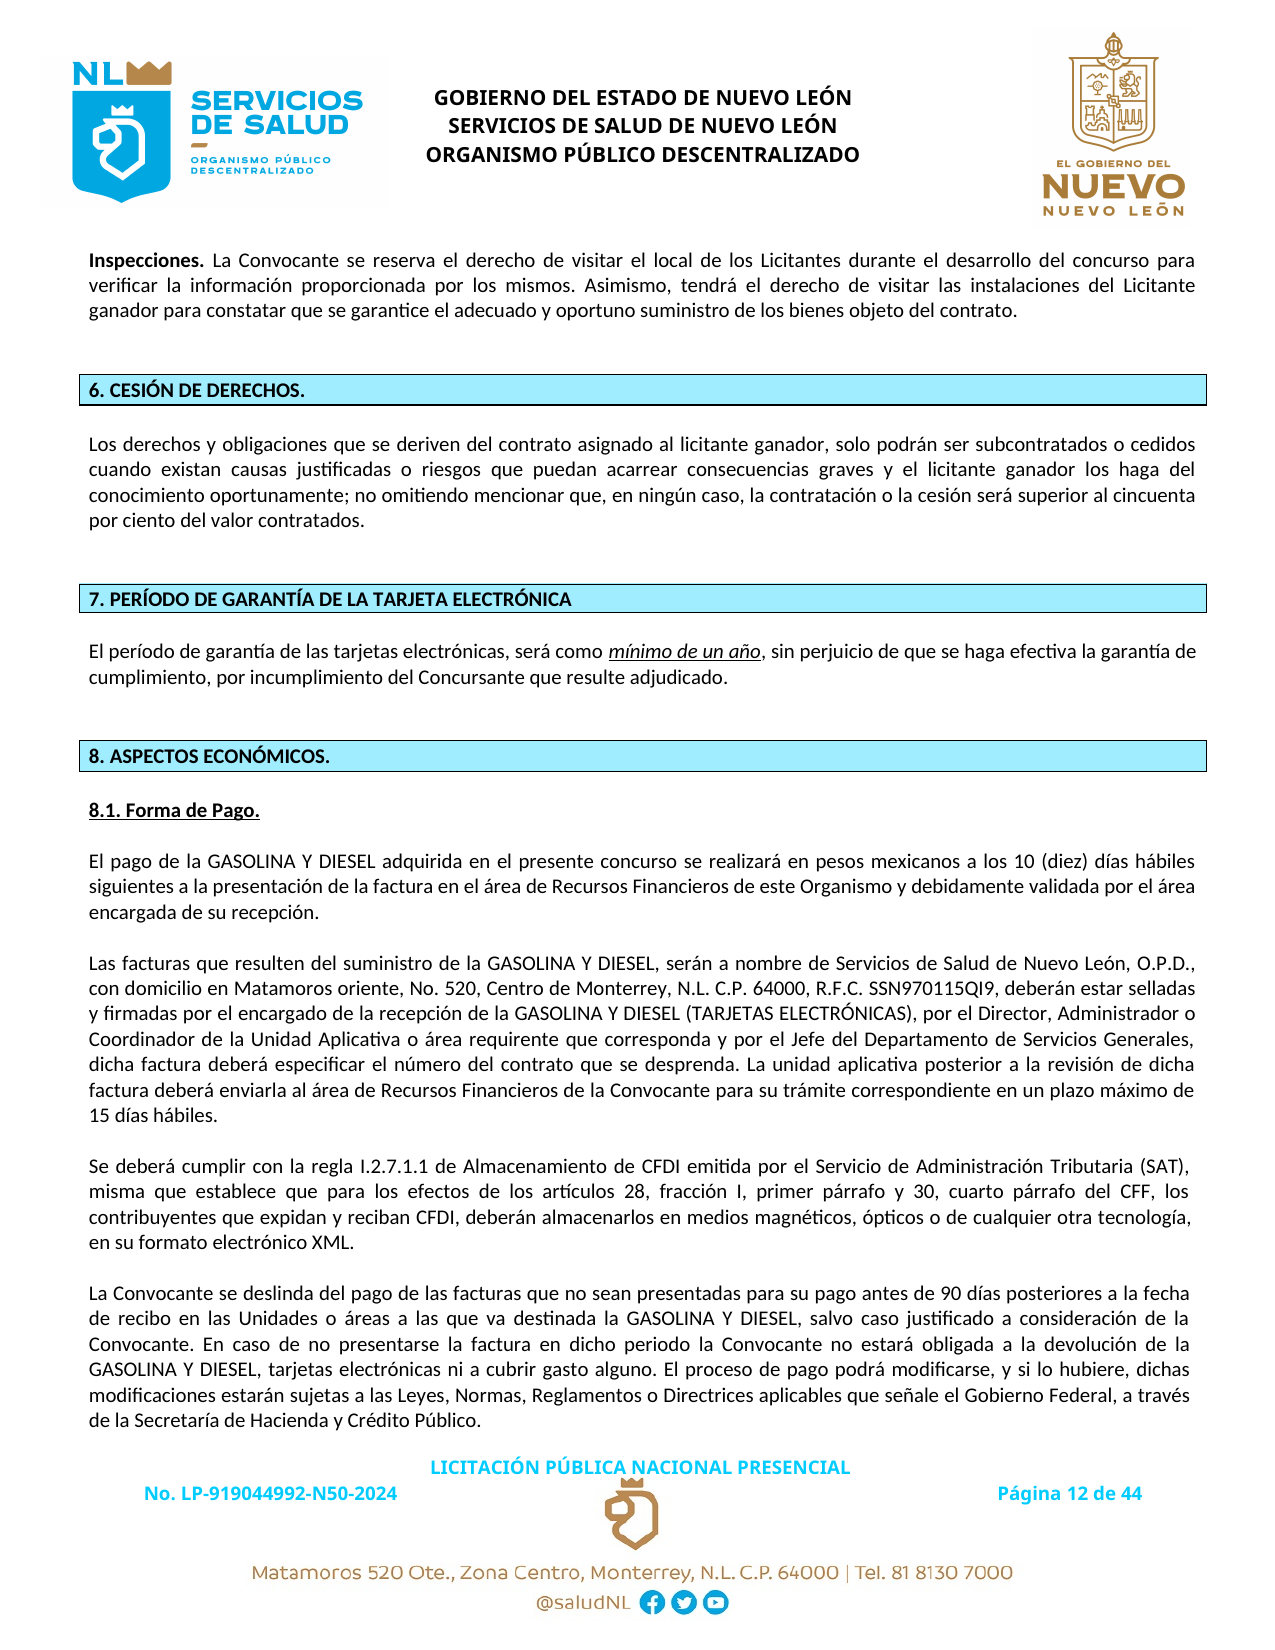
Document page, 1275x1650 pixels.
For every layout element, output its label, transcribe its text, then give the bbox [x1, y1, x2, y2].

picture [606, 1461, 617, 1471]
text El período de garantía de las tarjetas electrónicas, será como mínimo de un año, sin perjuicio de que se haga efectiva la garantía de cumplimiento, por incumplimiento del Concursante que resulte adjudicado. [89, 638, 1197, 689]
text 8.1. Forma de Pago. [89, 797, 1197, 823]
text Inspecciones. La Convocante se reserva el derecho de visitar el local de los Licitantes durante el desarrollo del concurso para verificar la información proporcionada por los mismos. Asimismo, tendrá el derecho de visitar las instalaciones del Licitante ganador para constatar que se garantice el adecuado y oportuno suministro de los bienes objeto del contrato. [89, 247, 1197, 323]
picture [589, 1461, 596, 1472]
text Se deberá cumplir con la regla I.2.7.1.1 de Almacenamiento de CFDI emitida por el Servicio de Administración Tributaria (SAT), misma que establece que para los efectos de los artículos 28, fracción I, primer párrafo y 30, cuarto párrafo del CFF, los contribuyentes que expidan y reciban CFDI, deberán almacenarlos en medios magnéticos, ópticos o de cualquier otra tecnología, en su formato electrónico XML. [89, 1153, 1192, 1255]
picture [562, 1461, 566, 1471]
picture [683, 1464, 689, 1471]
picture [1031, 27, 1191, 228]
picture [825, 1461, 830, 1471]
text Las facturas que resulten del suministro de la GASOLINA Y DIESEL, serán a nombre de Servicios de Salud de Nuevo León, O.P.D., con domicilio en Matamoros oriente, No. 520, Centro de Monterrey, N.L. C.P. 64000, R.F.C. SSN970115QI9, deberán estar selladas y firmadas por el encargado de la recepción de la GASOLINA Y DIESEL (TARJETAS ELECTRÓNICAS), por el Director, Administrador o Coordinador de la Unidad Aplicativa o área requirente que corresponda y por el Jefe del Departamento de Servicios Generales, dicha factura deberá especificar el número del contrato que se desprenda. La unidad aplicativa posterior a la revisión de dicha factura deberá enviarla al área de Recursos Financieros de la Convocante para su trámite correspondiente en un plazo máximo de 15 días hábiles. [89, 950, 1197, 1128]
text Los derechos y obligaciones que se deriven del contrato asignado al licitante ganador, solo podrán ser subcontratados o cedidos cuando existan causas justificadas o riesgos que puedan acarrear consecuencias graves y el licitante ganador los haga del conocimiento oportunamente; no omitiendo mencionar que, en ningún caso, la contratación o la cesión será superior al cincuenta por ciento del valor contratados. [89, 431, 1197, 533]
text 6. CESIÓN DE DERECHOS. [80, 375, 1206, 404]
picture [435, 1461, 442, 1471]
picture [708, 1461, 712, 1472]
text 8. ASPECTOS ECONÓMICOS. [80, 741, 1206, 771]
text 7. PERÍODO DE GARANTÍA DE LA TARJETA ELECTRÓNICA [80, 585, 1206, 612]
picture [0, 1461, 1262, 1630]
picture [664, 1463, 673, 1472]
text La Convocante se deslinda del pago de las facturas que no sean presentadas para su pago antes de 90 días posteriores a la fecha de recibo en las Unidades o áreas a las que va destinada la GASOLINA Y DIESEL, salvo caso justificado a consideración de la Convocante. En caso de no presentarse la factura en dicho periodo la Convocante no estará obligada a la devolución de la GASOLINA Y DIESEL, tarjetas electrónicas ni a cubrir gasto alguno. El proceso de pago podrá modificarse, y si lo hubiere, dichas modificaciones estarán sujetas a las Leyes, Normas, Reglamentos o Directrices aplicables que señale el Gobierno Federal, a través de la Secretaría de Hacienda y Crédito Público. [89, 1280, 1192, 1433]
text El pago de la GASOLINA Y DIESEL adquirida en el presente concurso se realizará en pesos mexicanos a los 10 (diez) días hábiles siguientes a la presentación de la factura en el área de Recursos Financieros de este Organismo y debidamente validada por el área encargada de su recepción. [89, 848, 1197, 924]
picture [39, 57, 389, 208]
